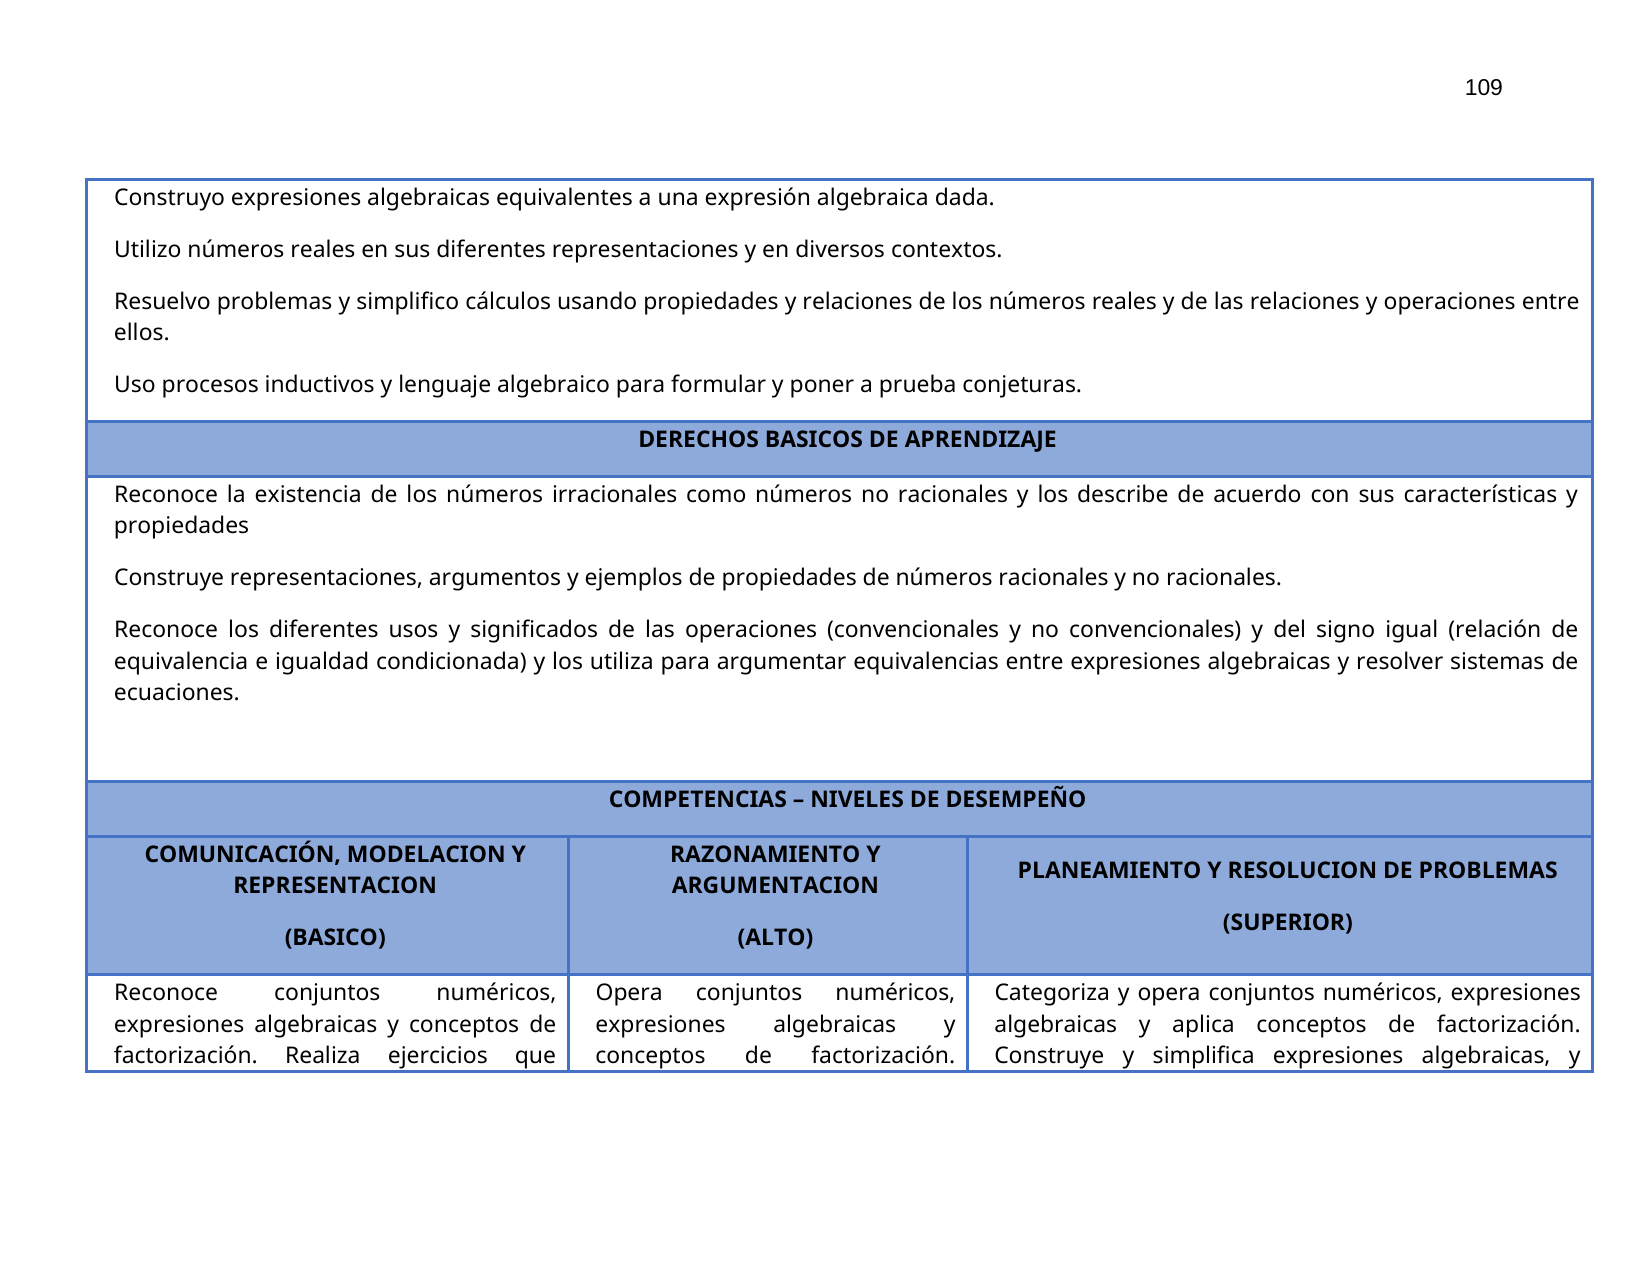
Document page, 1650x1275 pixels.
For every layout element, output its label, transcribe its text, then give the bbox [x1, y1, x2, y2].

table_cell COMUNICACIÓN, MODELACION Y REPRESENTACION (BASICO) [88, 838, 567, 973]
table_cell PLANEAMIENTO Y RESOLUCION DE PROBLEMAS (SUPERIOR) [969, 838, 1591, 973]
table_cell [88, 181, 1591, 420]
table_cell DERECHOS BASICOS DE APRENDIZAJE [88, 423, 1591, 475]
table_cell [969, 976, 1591, 1070]
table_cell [570, 976, 966, 1070]
table_cell Reconoce la existencia de los números irracionales como números no racionales y los describe de acuerdo con sus características y propiedades Construye representaciones, argumentos y ejemplos de propiedades de números racionales y no racionales. Reconoce los diferentes usos y significados de las operaciones (convencionales y no convencionales) y del signo igual (relación de equivalencia e igualdad condicionada) y los utiliza para argumentar equivalencias entre expresiones algebraicas y resolver sistemas de ecuaciones. [88, 478, 1591, 780]
table_cell RAZONAMIENTO Y ARGUMENTACION (ALTO) [570, 838, 966, 973]
table_cell COMPETENCIAS – NIVELES DE DESEMPEÑO [88, 783, 1591, 835]
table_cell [88, 976, 567, 1070]
